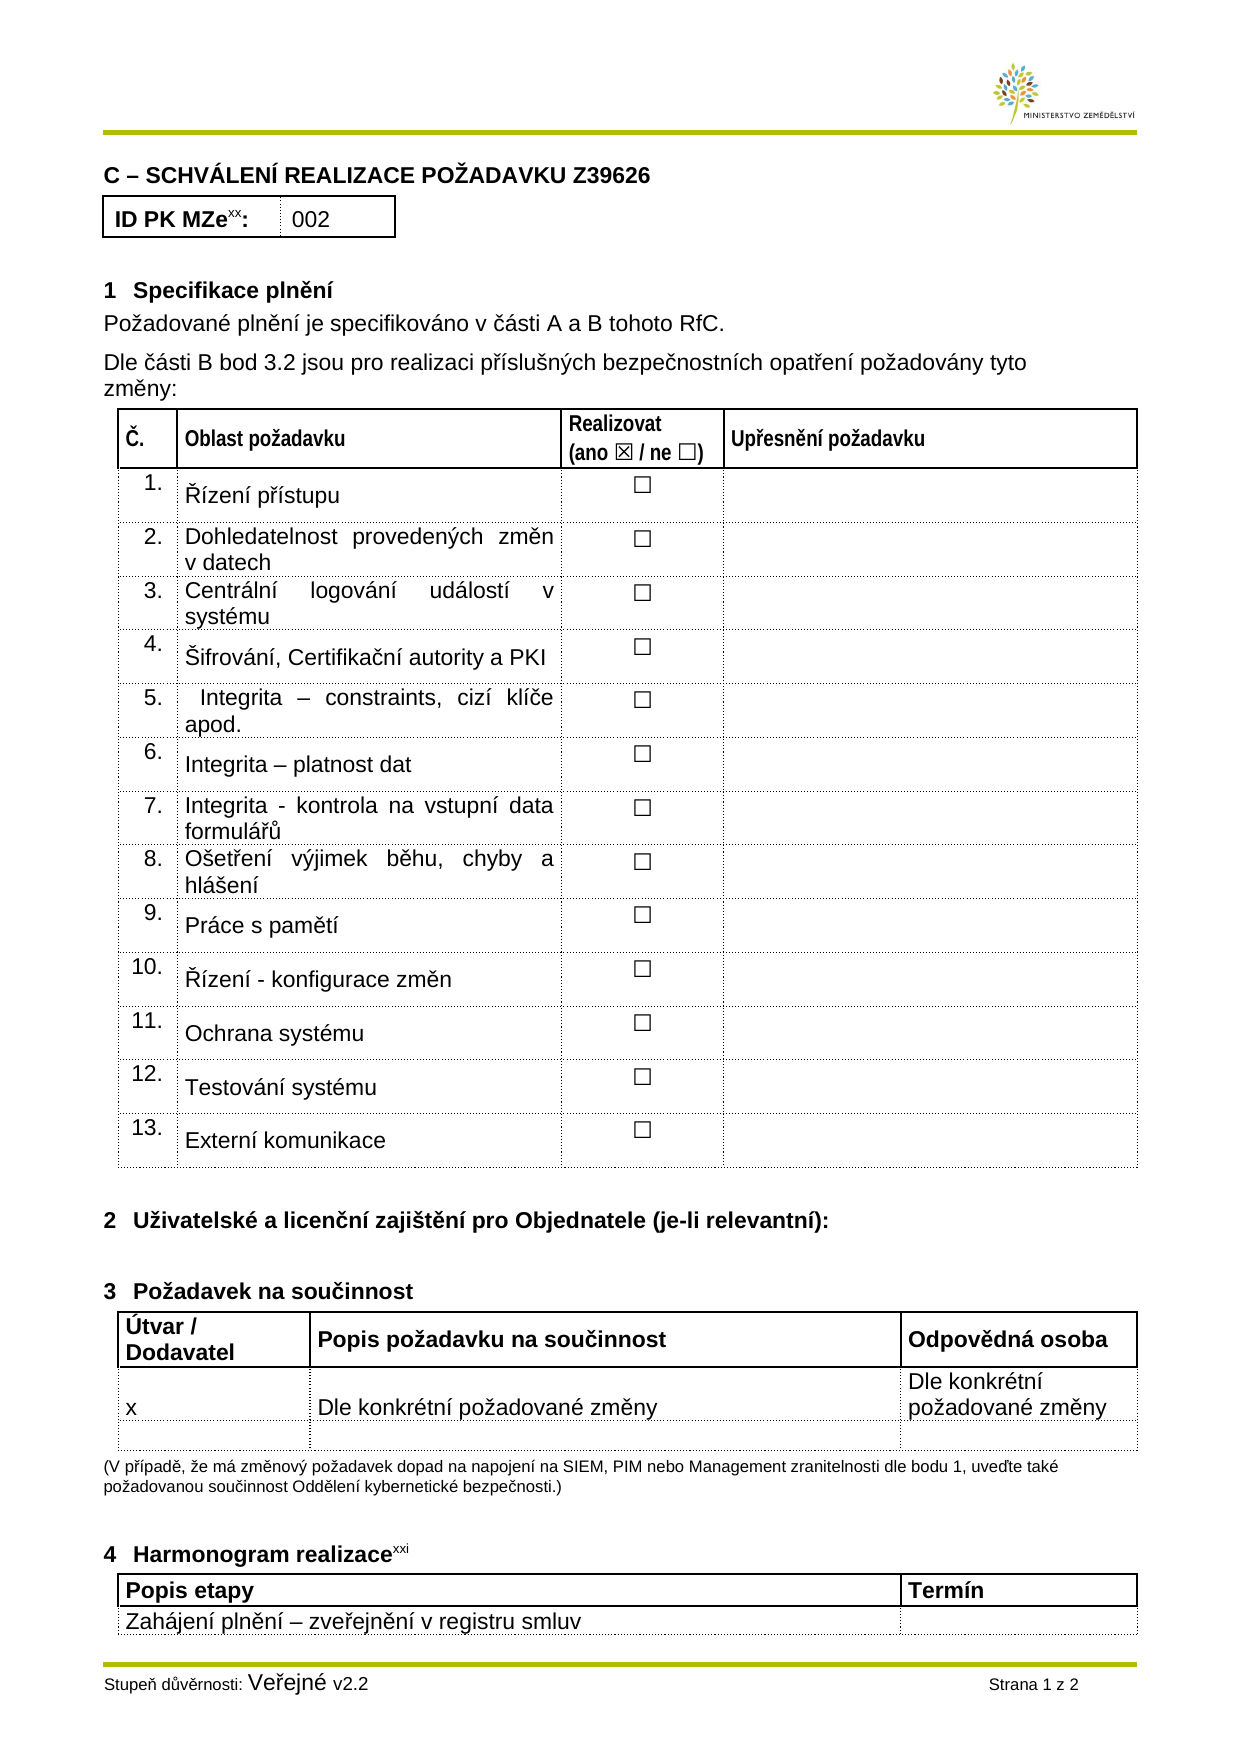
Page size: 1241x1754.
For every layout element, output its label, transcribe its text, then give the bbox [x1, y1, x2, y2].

table_cell x [118, 1367, 310, 1420]
table_cell [118, 1006, 177, 1059]
table_cell Centrální logování událostí v systému [177, 576, 561, 629]
table_cell Integrita – constraints, cizí klíče apod. [177, 683, 561, 737]
table_cell [724, 737, 1137, 791]
table_header Popis požadavku na součinnost [311, 1313, 900, 1366]
table_header Upřesnění požadavku [725, 410, 1136, 467]
table_cell [724, 898, 1137, 952]
table_cell [724, 1059, 1137, 1113]
table_cell [118, 1113, 177, 1167]
table_cell Šifrování, Certifikační autority a PKI [177, 629, 561, 683]
table_cell Práce s pamětí [177, 898, 561, 952]
table_header Oblast požadavku [178, 410, 560, 467]
table_cell [118, 683, 177, 737]
table_cell [724, 952, 1137, 1006]
table_cell Externí komunikace [177, 1113, 561, 1167]
table_cell Dle konkrétní požadované změny [310, 1368, 901, 1420]
subtitle Specifikace plnění [103, 277, 1092, 303]
table_header Popis etapy [119, 1575, 900, 1604]
table_cell Zahájení plnění – zveřejnění v registru smluv [118, 1606, 901, 1634]
table_cell [724, 683, 1137, 737]
table_header 002 [280, 197, 394, 236]
table_header Realizovat (ano / ne ) [562, 410, 723, 467]
subtitle Uživatelské a licenční zajištění pro Objednatele (je-li relevantní): [103, 1207, 1092, 1233]
table_cell [118, 791, 177, 844]
table_header Č. [119, 410, 176, 467]
table_cell [118, 468, 177, 522]
table_cell [724, 1113, 1137, 1167]
table_cell Testování systému [177, 1059, 561, 1113]
table_cell Ošetření výjimek běhu, chyby a hlášení [177, 844, 561, 898]
table_cell [901, 1420, 1137, 1450]
table_cell [118, 1059, 177, 1113]
table_cell Dohledatelnost provedených změn v datech [177, 522, 561, 576]
text (V případě, že má změnový požadavek dopad na napojení na SIEM, PIM nebo Management zranitelnosti dle bodu 1, uveďte také požadovanou součinnost Oddělení kybernetické bezpečnosti.) [103, 1457, 1092, 1496]
table_cell [901, 1607, 1137, 1634]
table_cell [724, 1006, 1137, 1059]
table_header Odpovědná osoba [902, 1313, 1136, 1366]
table_cell [724, 522, 1137, 576]
text Dle části B bod 3.2 jsou pro realizaci příslušných bezpečnostních opatření požadovány tyto změny: [103, 348, 1092, 401]
subtitle Harmonogram realizace [103, 1541, 1092, 1567]
text Požadované plnění je specifikováno v části A a B tohoto RfC. [103, 309, 1092, 336]
table_header Termín [902, 1575, 1136, 1604]
table_cell [724, 629, 1137, 683]
table_cell [118, 844, 177, 898]
table_header Útvar / Dodavatel [119, 1313, 309, 1366]
table_cell Řízení přístupu [177, 469, 561, 522]
table_cell [118, 522, 177, 576]
table_cell Dle konkrétní požadované změny [901, 1368, 1137, 1420]
table_cell [118, 1420, 310, 1450]
table_cell [724, 791, 1137, 844]
text C – Schválení realizace požadavku Z39626 [103, 162, 1092, 189]
table_cell [118, 898, 177, 952]
table_cell [118, 629, 177, 683]
table_cell Řízení - konfigurace změn [177, 952, 561, 1006]
picture [991, 59, 1137, 128]
table_cell [118, 952, 177, 1006]
table_cell [118, 576, 177, 629]
subtitle Požadavek na součinnost [103, 1278, 1092, 1304]
table_cell Integrita – platnost dat [177, 737, 561, 791]
table_cell [724, 469, 1137, 522]
table_cell Ochrana systému [177, 1006, 561, 1059]
table_cell [724, 576, 1137, 629]
table_cell [310, 1420, 901, 1450]
table_cell Integrita - kontrola na vstupní data formulářů [177, 791, 561, 844]
table_cell [724, 844, 1137, 898]
table_header ID PK MZe: [104, 197, 280, 236]
table_cell [118, 737, 177, 791]
